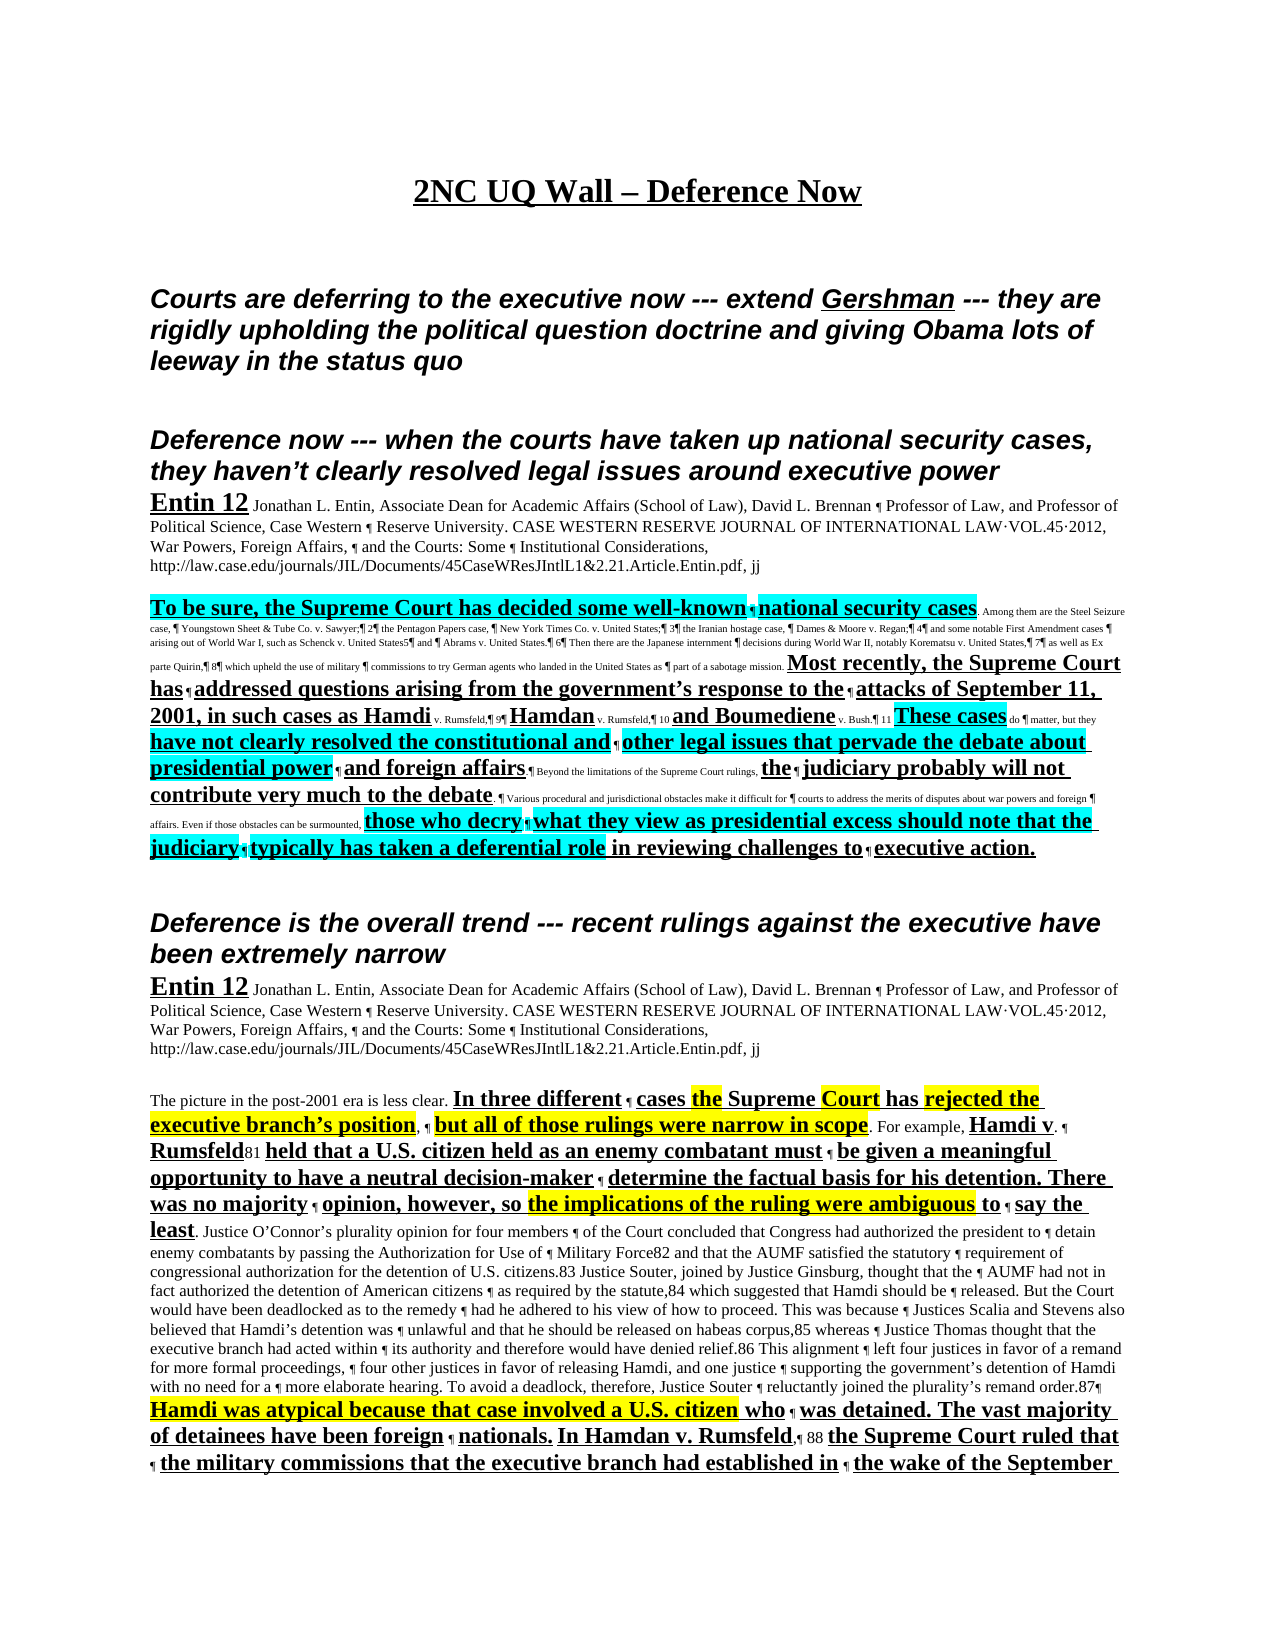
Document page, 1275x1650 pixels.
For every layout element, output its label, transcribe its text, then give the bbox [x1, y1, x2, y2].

text Deference is the overall trend --- recent rulings against the executive have been extremely narrow [150, 907, 1125, 969]
text Courts are deferring to the executive now --- extend Gershman --- they are rigidly upholding the political question doctrine and giving Obama lots of leeway in the status quo [150, 283, 1125, 376]
text 2NC UQ Wall – Deference Now [150, 171, 1125, 209]
text Entin 12 Jonathan L. Entin, Associate Dean for Academic Affairs (School of Law), David L. Brennan ¶ Professor of Law, and Professor of Political Science, Case Western ¶ Reserve University. CASE WESTERN RESERVE JOURNAL OF INTERNATIONAL LAW·VOL.45·2012, War Powers, Foreign Affairs, ¶ and the Courts: Some ¶ Institutional Considerations, http://law.case.edu/journals/JIL/Documents/45CaseWResJIntlL1&2.21.Article.Entin.pdf, jj [150, 969, 1125, 1058]
text Deference now --- when the courts have taken up national security cases, they haven’t clearly resolved legal issues around executive power [150, 424, 1125, 486]
text To be sure, the Supreme Court has decided some well-known ¶ national security cases. Among them are the Steel Seizure case, ¶ Youngstown Sheet & Tube Co. v. Sawyer;¶ 2¶ the Pentagon Papers case, ¶ New York Times Co. v. United States;¶ 3¶ the Iranian hostage case, ¶ Dames & Moore v. Regan;¶ 4¶ and some notable First Amendment cases ¶ arising out of World War I, such as Schenck v. United States5¶ and ¶ Abrams v. United States.¶ 6¶ Then there are the Japanese internment ¶ decisions during World War II, notably Korematsu v. United States,¶ 7¶ as well as Ex parte Quirin,¶ 8¶ which upheld the use of military ¶ commissions to try German agents who landed in the United States as ¶ part of a sabotage mission. Most recently, the Supreme Court has ¶ addressed questions arising from the government’s response to the ¶ attacks of September 11, 2001, in such cases as Hamdi v. Rumsfeld,¶ 9¶ Hamdan v. Rumsfeld,¶ 10 and Boumediene v. Bush.¶ 11 These cases do ¶ matter, but they have not clearly resolved the constitutional and ¶ other legal issues that pervade the debate about presidential power ¶ and foreign affairs.¶ Beyond the limitations of the Supreme Court rulings, the ¶ judiciary probably will not contribute very much to the debate. ¶ Various procedural and jurisdictional obstacles make it difficult for ¶ courts to address the merits of disputes about war powers and foreign ¶ affairs. Even if those obstacles can be surmounted, those who decry ¶ what they view as presidential excess should note that the judiciary ¶ typically has taken a deferential role in reviewing challenges to ¶ executive action. [150, 594, 1125, 860]
text Entin 12 Jonathan L. Entin, Associate Dean for Academic Affairs (School of Law), David L. Brennan ¶ Professor of Law, and Professor of Political Science, Case Western ¶ Reserve University. CASE WESTERN RESERVE JOURNAL OF INTERNATIONAL LAW·VOL.45·2012, War Powers, Foreign Affairs, ¶ and the Courts: Some ¶ Institutional Considerations, http://law.case.edu/journals/JIL/Documents/45CaseWResJIntlL1&2.21.Article.Entin.pdf, jj [150, 486, 1125, 575]
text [150, 1084, 1125, 1475]
